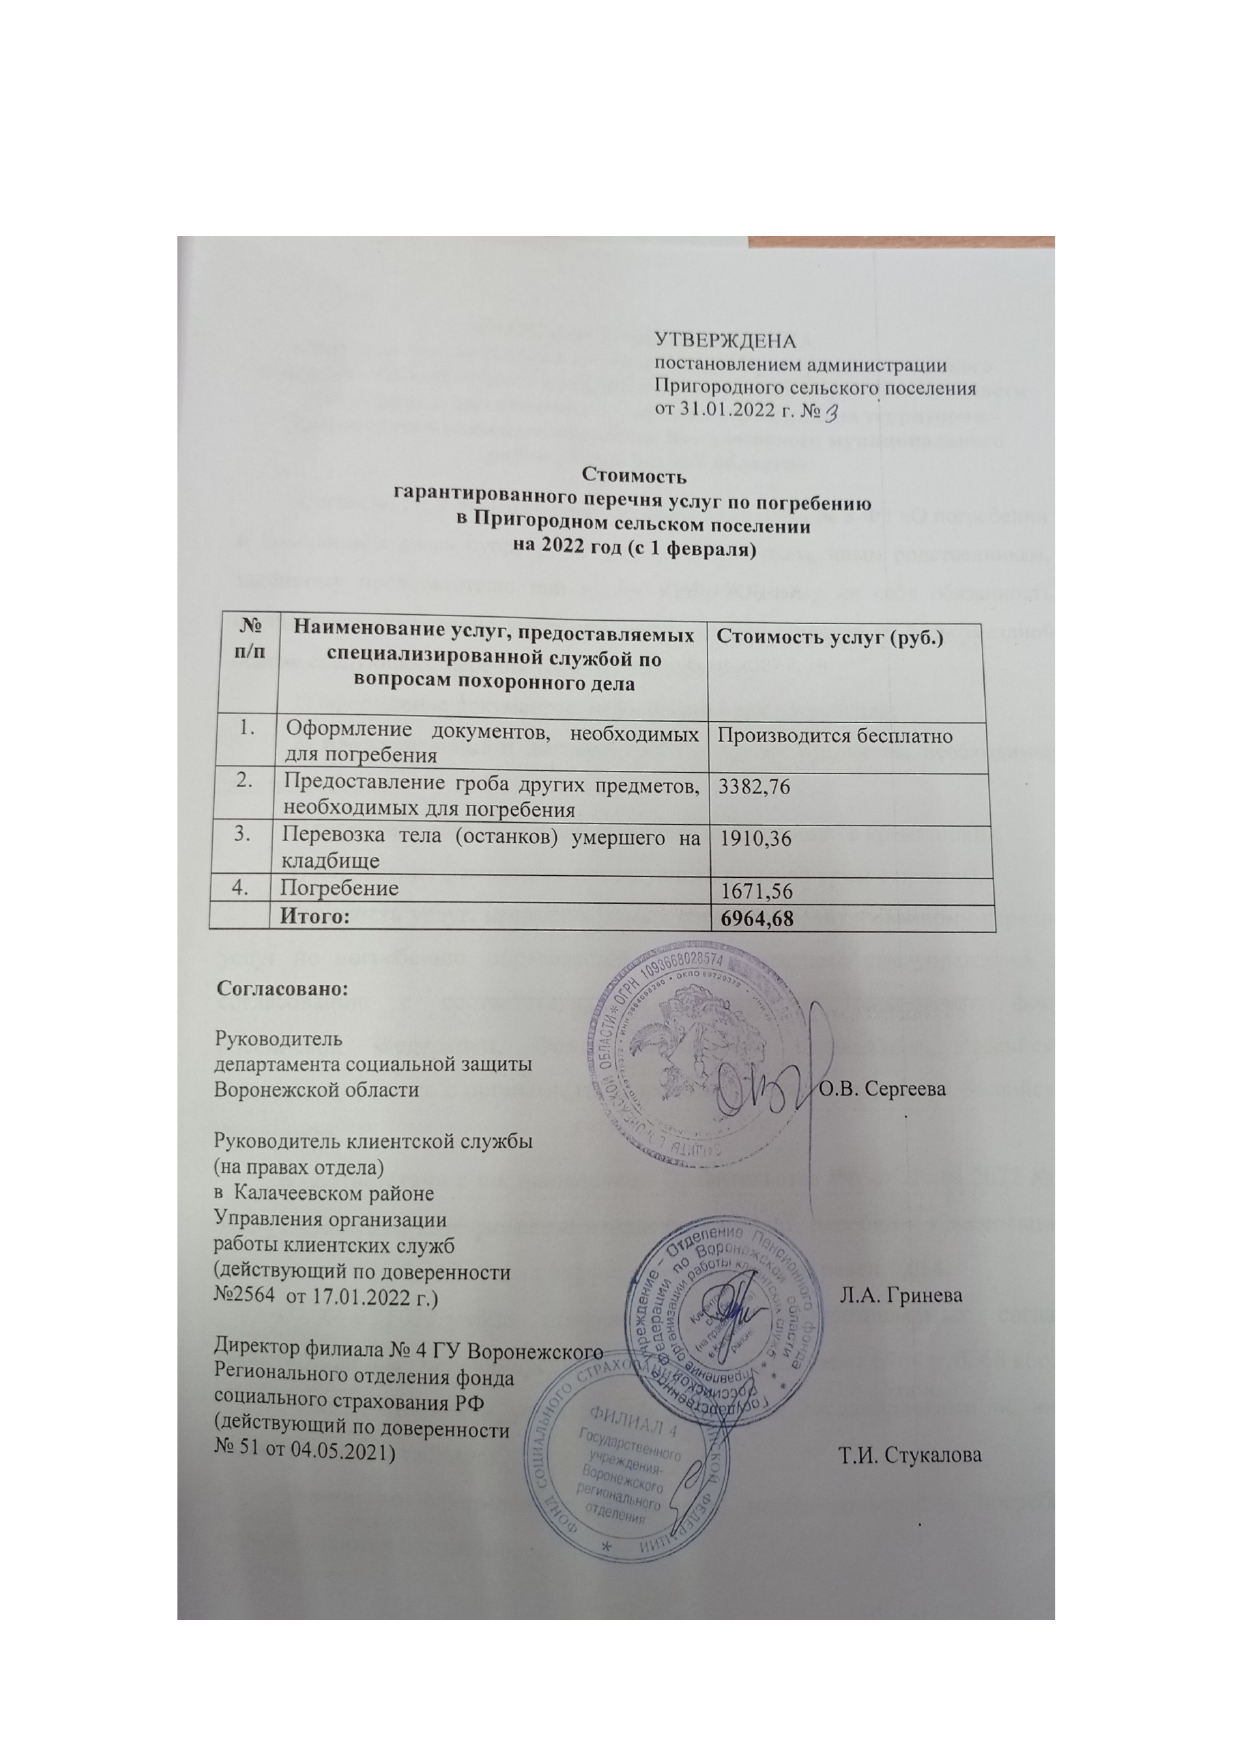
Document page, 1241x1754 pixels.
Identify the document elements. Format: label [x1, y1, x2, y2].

picture [177, 236, 1056, 1620]
